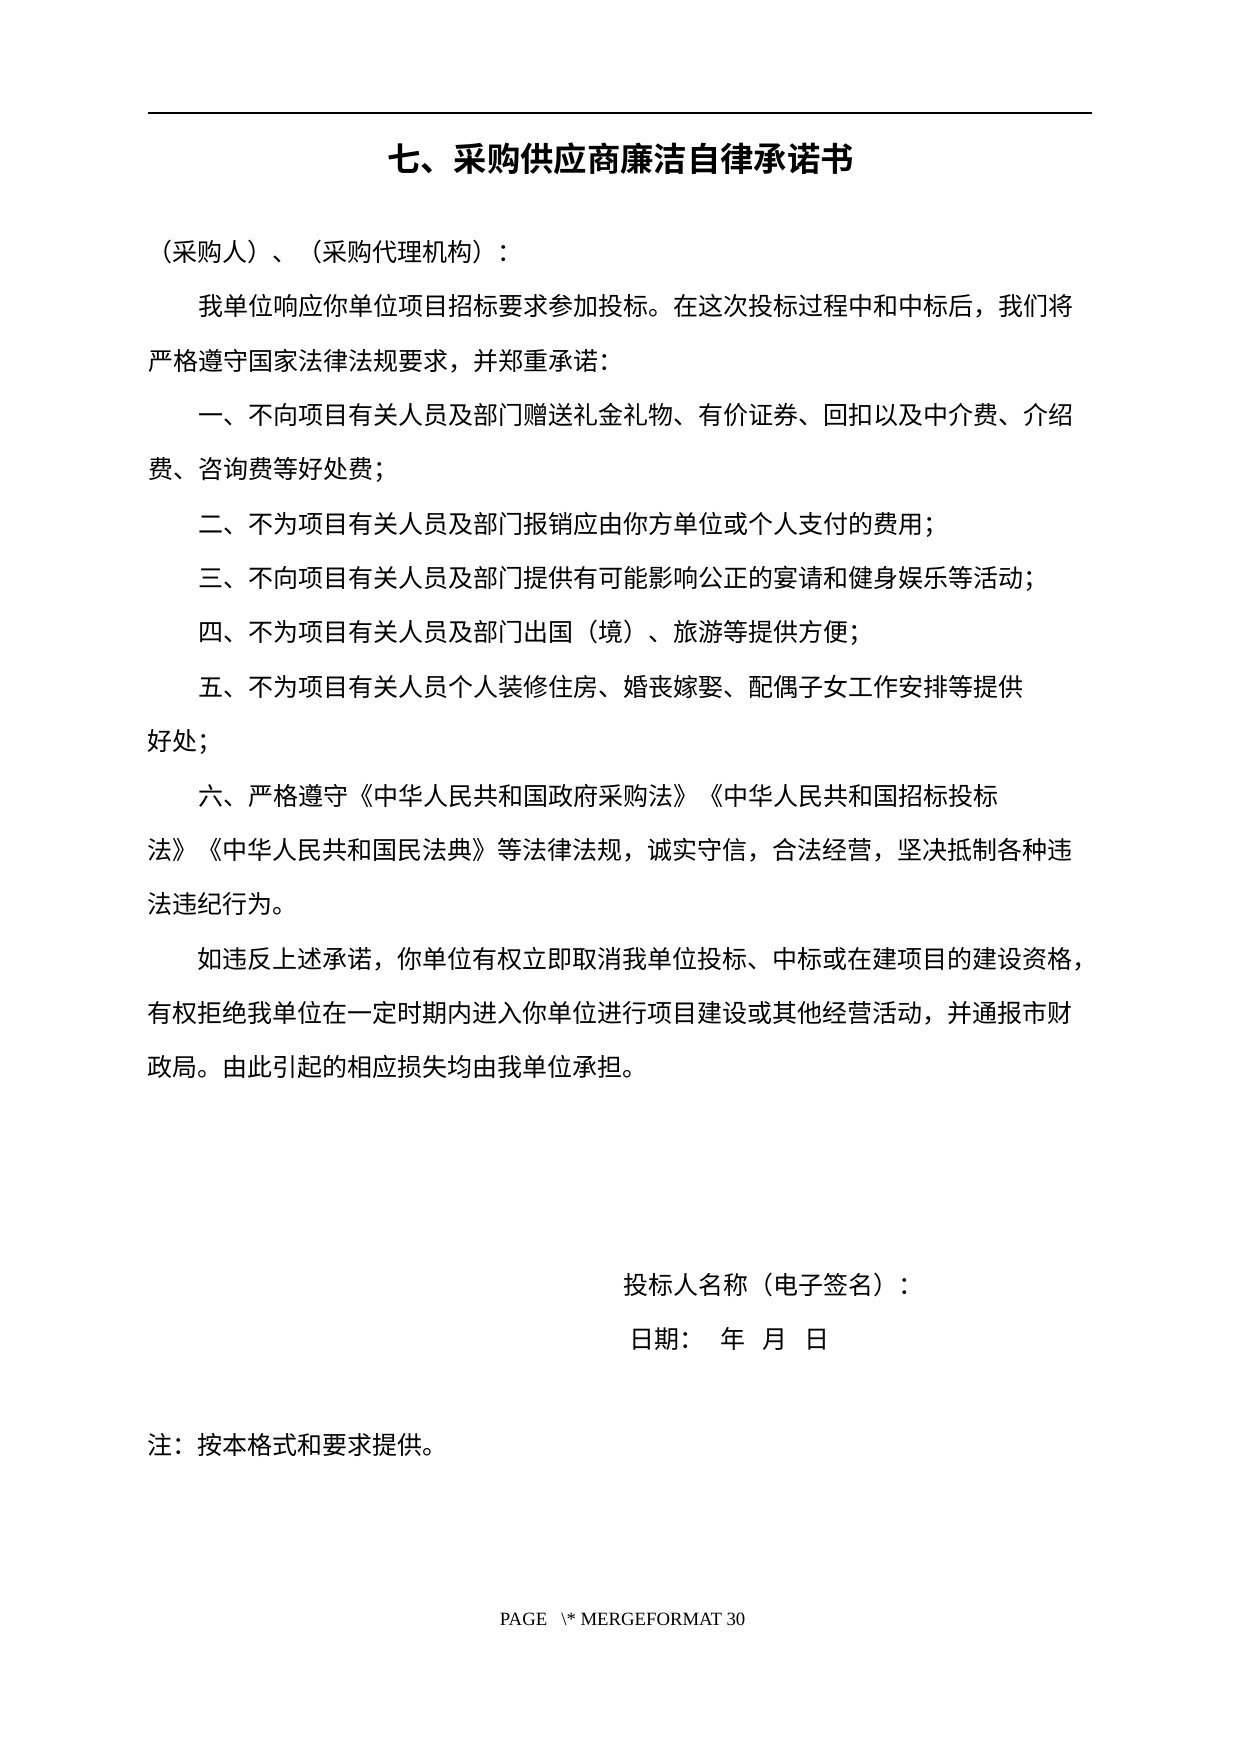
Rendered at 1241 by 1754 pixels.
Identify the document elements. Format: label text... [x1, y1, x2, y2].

text （采购人）、（采购代理机构）： [148, 232, 1092, 268]
text 六、严格遵守《中华人民共和国政府采购法》《中华人民共和国招标投标 [198, 776, 1092, 812]
text 三、不向项目有关人员及部门提供有可能影响公正的宴请和健身娱乐等活动； [148, 558, 1092, 595]
text 一、不向项目有关人员及部门赠送礼金礼物、有价证券、回扣以及中介费、介绍费、咨询费等好处费； [148, 395, 1092, 486]
text 我单位响应你单位项目招标要求参加投标。在这次投标过程中和中标后，我们将严格遵守国家法律法规要求，并郑重承诺： [148, 287, 1092, 377]
text 四、不为项目有关人员及部门出国（境）、旅游等提供方便； [148, 613, 1092, 649]
text 日期： 年 月 日 [629, 1320, 1092, 1356]
text 二、不为项目有关人员及部门报销应由你方单位或个人支付的费用； [148, 504, 1092, 540]
text 五、不为项目有关人员个人装修住房、婚丧嫁娶、配偶子女工作安排等提供 [198, 667, 1092, 703]
text 好处； [148, 722, 1092, 758]
text 七、采购供应商廉洁自律承诺书 [148, 133, 1092, 181]
text 如违反上述承诺，你单位有权立即取消我单位投标、中标或在建项目的建设资格，有权拒绝我单位在一定时期内进入你单位进行项目建设或其他经营活动，并通报市财政局。由此引起的相应损失均由我单位承担。 [148, 939, 1092, 1084]
text 法》《中华人民共和国民法典》等法律法规，诚实守信，合法经营，坚决抵制各种违法违纪行为。 [148, 830, 1092, 921]
text 投标人名称（电子签名）： [148, 1265, 976, 1302]
text 注：按本格式和要求提供。 [148, 1425, 1049, 1461]
